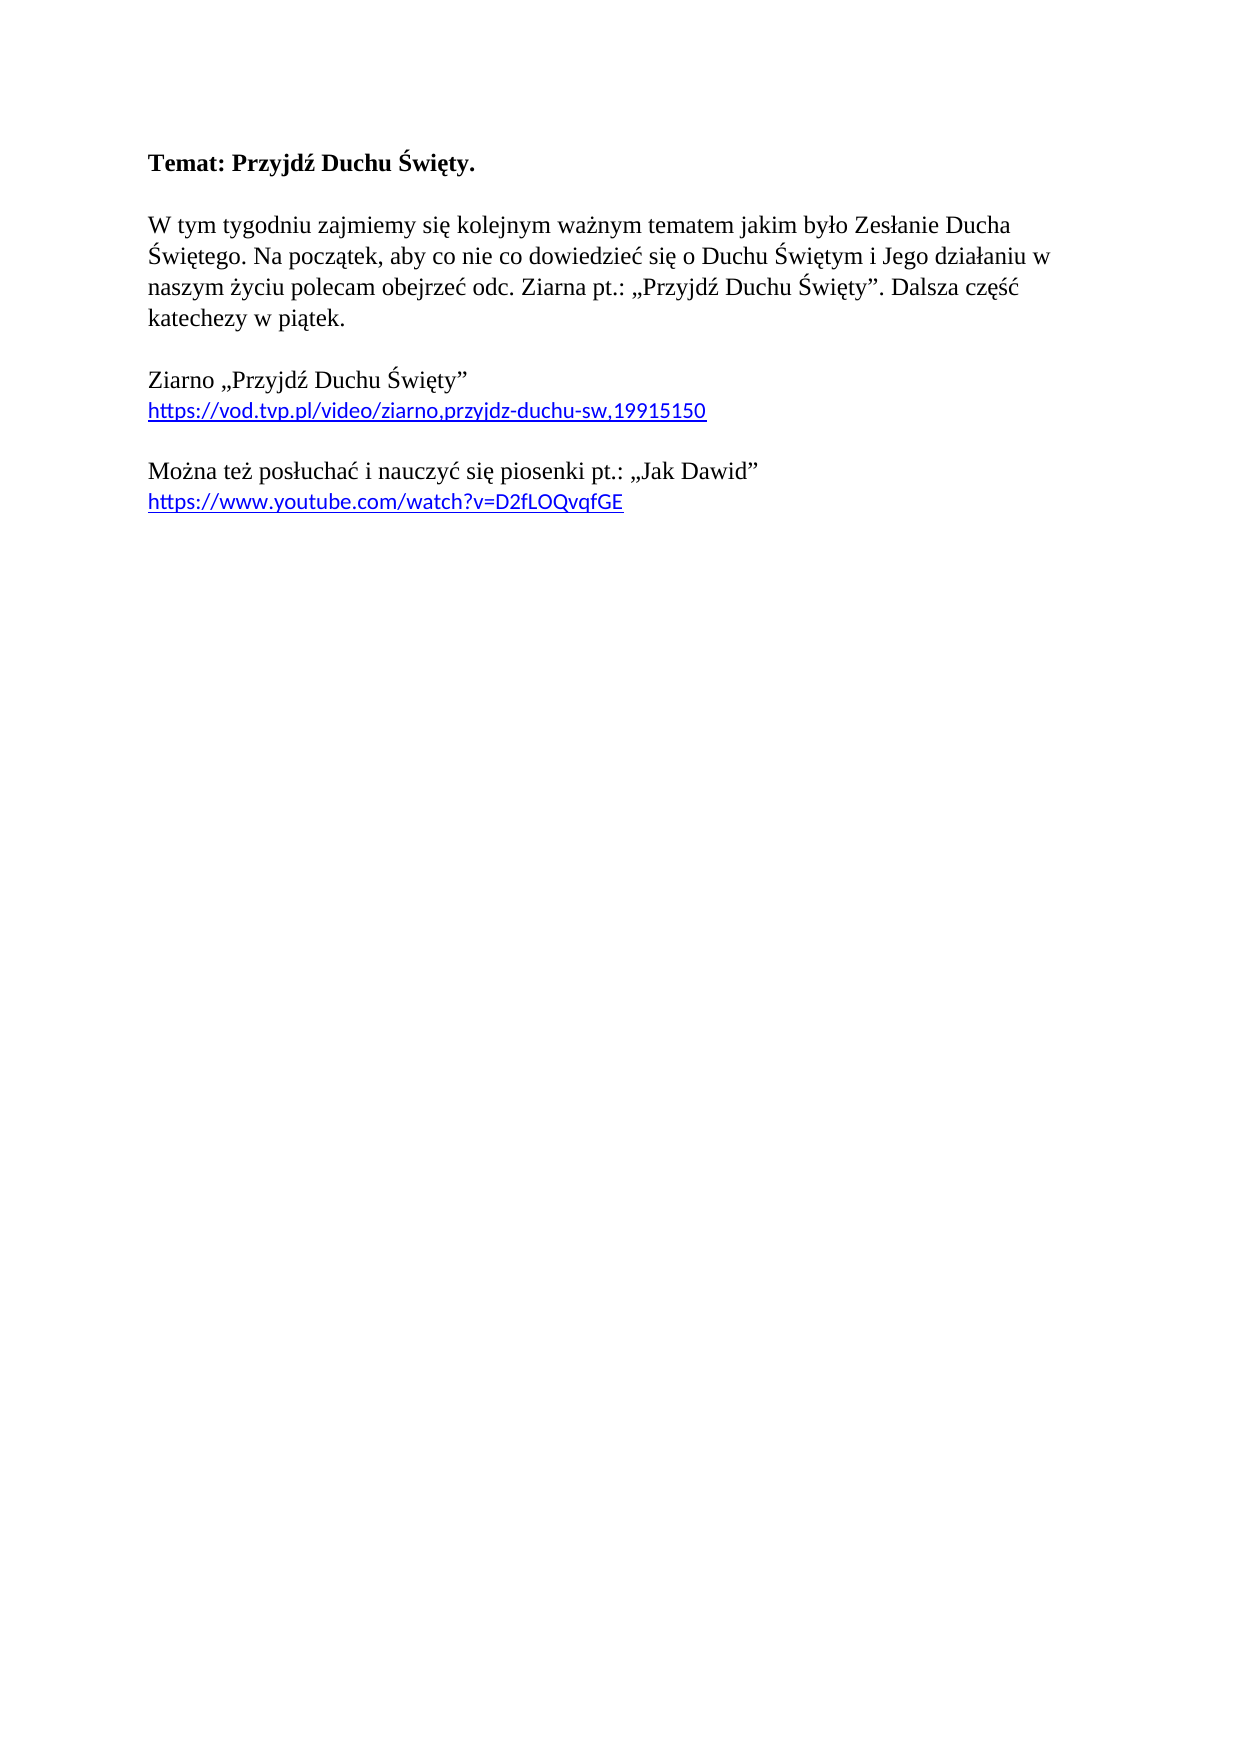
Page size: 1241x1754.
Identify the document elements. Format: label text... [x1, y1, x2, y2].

text Można też posłuchać i nauczyć się piosenki pt.: „Jak Dawid” [148, 456, 1093, 485]
text Temat: Przyjdź Duchu Święty. [148, 148, 1093, 176]
text W tym tygodniu zajmiemy się kolejnym ważnym tematem jakim było Zesłanie Ducha Świętego. Na początek, aby co nie co dowiedzieć się o Duchu Świętym i Jego działaniu w naszym życiu polecam obejrzeć odc. Ziarna pt.: „Przyjdź Duchu Święty”. Dalsza część katechezy w piątek. [148, 210, 1093, 332]
text https://www.youtube.com/watch?v=D2fLOQvqfGE [148, 487, 1093, 515]
text Ziarno „Przyjdź Duchu Święty” [148, 365, 1093, 394]
text https://vod.tvp.pl/video/ziarno,przyjdz-duchu-sw,19915150 [148, 396, 1093, 424]
